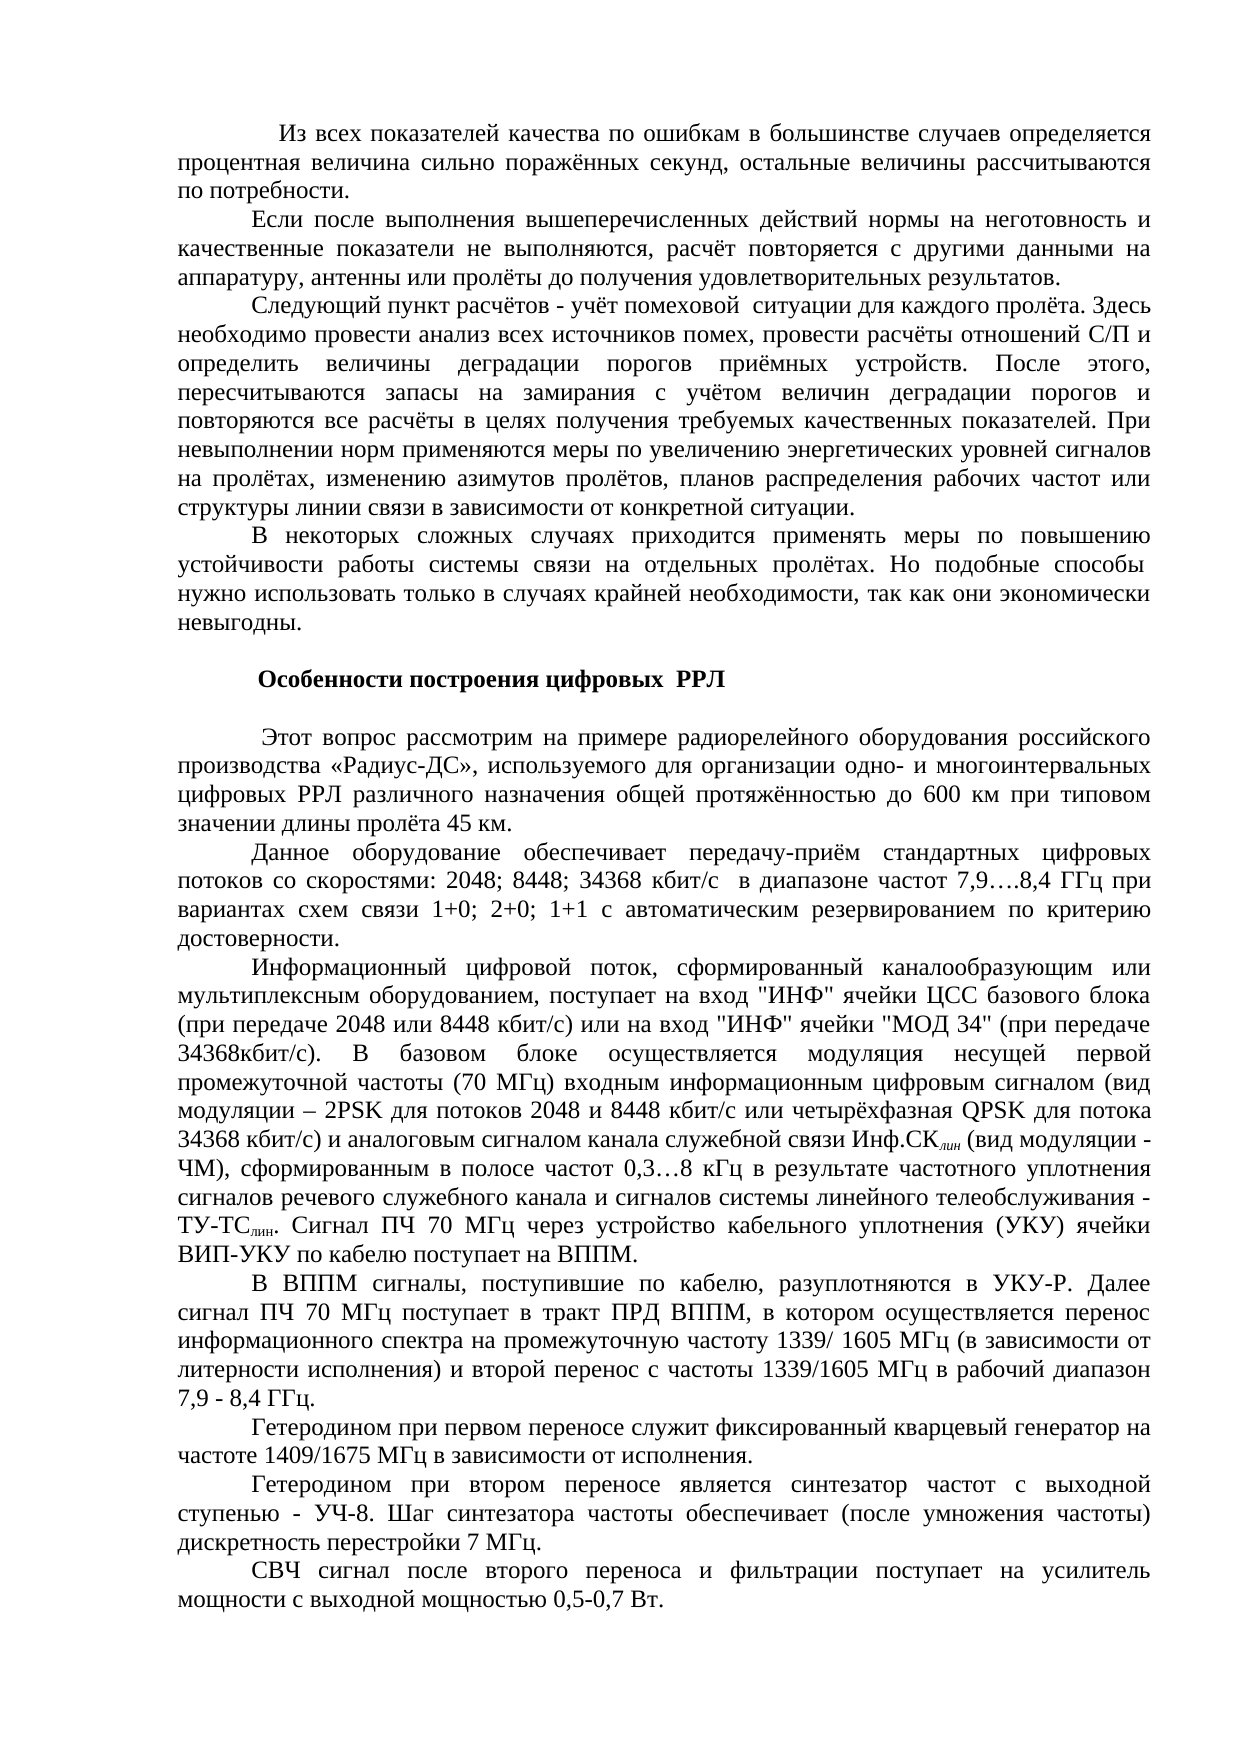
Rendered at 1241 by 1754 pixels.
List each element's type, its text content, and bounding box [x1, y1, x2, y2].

text В некоторых сложных случаях приходится применять меры по повышению устойчивости работы системы связи на отдельных пролётах. Но подобные способы нужно использовать только в случаях крайней необходимости, так как они экономически невыгодны. [177, 521, 1152, 636]
text Этот вопрос рассмотрим на примере радиорелейного оборудования российского производства «Радиус-ДС», используемого для организации одно- и многоинтервальных цифровых РРЛ различного назначения общей протяжённостью до при типовом значении длины пролёта . [177, 722, 1152, 837]
text Если после выполнения вышеперечисленных действий нормы на неготовность и качественные показатели не выполняются, расчёт повторяется с другими данными на аппаратуру, антенны или пролёты до получения удовлетворительных результатов. [177, 204, 1152, 291]
text Гетеродином при первом переносе служит фиксированный кварцевый генератор на частоте 1409/1675 МГц в зависимости от исполнения. [177, 1412, 1152, 1469]
text Гетеродином при втором переносе является синтезатор частот с выходной ступенью - УЧ-8. Шаг синтезатора частоты обеспечивает (после умножения частоты) дискретность перестройки 7 МГц. [177, 1469, 1152, 1556]
text Следующий пункт расчётов - учёт помеховой ситуации для каждого пролёта. Здесь необходимо провести анализ всех источников помех, провести расчёты отношений С/П и определить величины деградации порогов приёмных устройств. После этого, пересчитываются запасы на замирания с учётом величин деградации порогов и повторяются все расчёты в целях получения требуемых качественных показателей. При невыполнении норм применяются меры по увеличению энергетических уровней сигналов на пролётах, изменению азимутов пролётов, планов распределения рабочих частот или структуры линии связи в зависимости от конкретной ситуации. [177, 291, 1152, 521]
text Данное оборудование обеспечивает передачу-приём стандартных цифровых потоков со скоростями: 2048; 8448; 34368 кбит/c в диапазоне частот 7,9….8,4 ГГц при вариантах схем связи 1+0; 2+0; 1+1 c автоматическим резервированием по критерию достоверности. [177, 837, 1152, 952]
text СВЧ сигнал после второго переноса и фильтрации поступает на усилитель мощности с выходной мощностью 0,5-0,7 Вт. [177, 1556, 1152, 1613]
text В ВППМ сигналы, поступившие по кабелю, разуплотняются в УКУ-Р. Далее сигнал ПЧ 70 МГц поступает в тракт ПРД ВППМ, в котором осуществляется перенос информационного спектра на промежуточную частоту 1339/ 1605 МГц (в зависимости от литерности исполнения) и второй перенос с частоты 1339/1605 МГц в рабочий диапазон 7,9 - 8,4 ГГц. [177, 1268, 1152, 1412]
text Информационный цифровой поток, сформированный каналообразующим или мультиплексным оборудованием, поступает на вход "ИНФ" ячейки ЦСС базового блока (при передаче 2048 или 8448 кбит/с) или на вход "ИНФ" ячейки "МОД 34" (при передаче 34368кбит/с). В базовом блоке осуществляется модуляция несущей первой промежуточной частоты (70 МГц) входным информационным цифровым сигналом (вид модуляции – 2PSK для потоков 2048 и 8448 кбит/с или четырёхфазная QPSK для потока 34368 кбит/с) и аналоговым сигналом канала служебной связи Инф.СКлин (вид модуляции - ЧМ), сформированным в полосе частот 0,3…8 кГц в результате частотного уплотнения сигналов речевого служебного канала и сигналов системы линейного телеобслуживания - ТУ-ТСлин. Сигнал ПЧ 70 МГц через устройство кабельного уплотнения (УКУ) ячейки ВИП-УКУ по кабелю поступает на ВППМ. [177, 952, 1152, 1268]
text Из всех показателей качества по ошибкам в большинстве случаев определяется процентная величина сильно поражённых секунд, остальные величины рассчитываются по потребности. [177, 118, 1152, 204]
text Особенности построения цифровых РРЛ [177, 664, 1152, 693]
